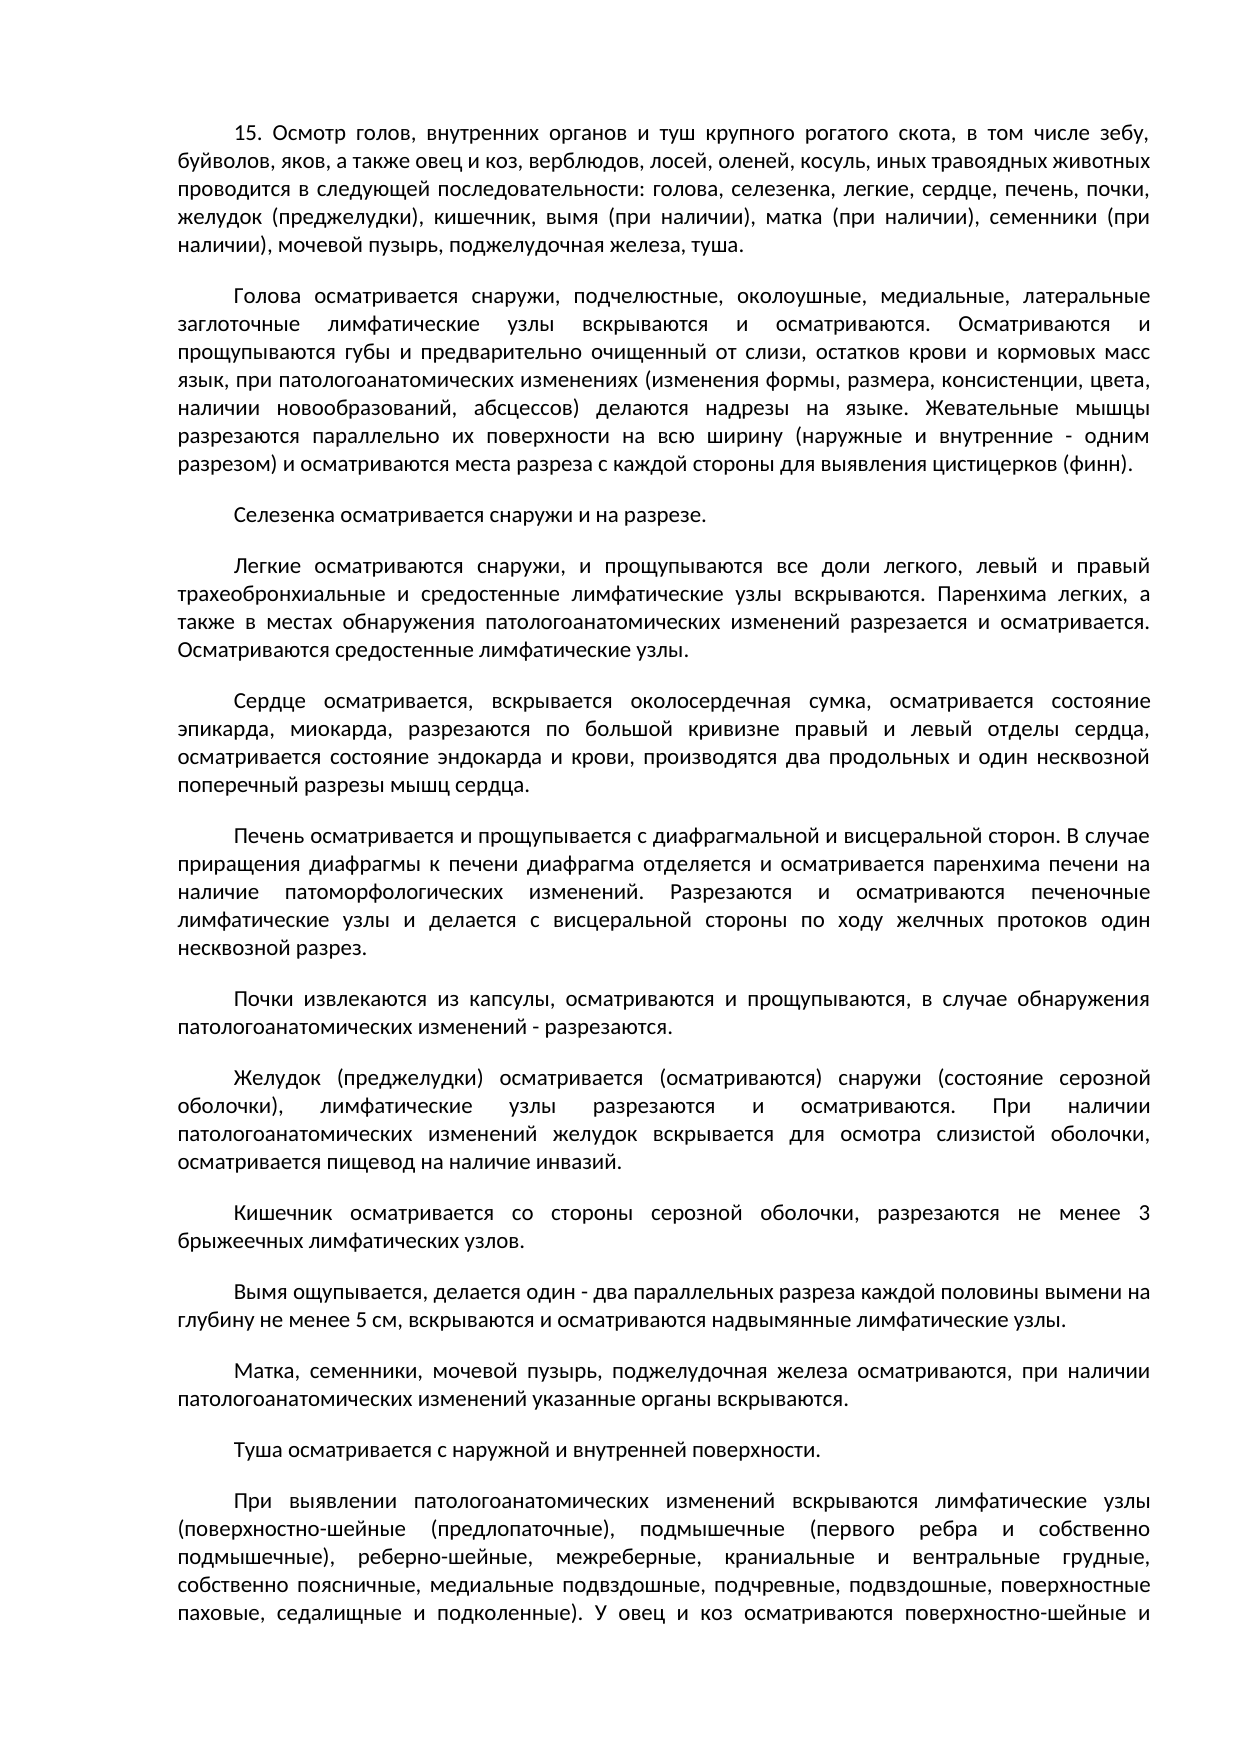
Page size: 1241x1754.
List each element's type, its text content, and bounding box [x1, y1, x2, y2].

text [177, 1486, 1152, 1626]
text 15. Осмотр голов, внутренних органов и туш крупного рогатого скота, в том числе зебу, буйволов, яков, а также овец и коз, верблюдов, лосей, оленей, косуль, иных травоядных животных проводится в следующей последовательности: голова, селезенка, легкие, сердце, печень, почки, желудок (преджелудки), кишечник, вымя (при наличии), матка (при наличии), семенники (при наличии), мочевой пузырь, поджелудочная железа, туша. [177, 118, 1152, 258]
text Кишечник осматривается со стороны серозной оболочки, разрезаются не менее 3 брыжеечных лимфатических узлов. [177, 1198, 1152, 1254]
text Печень осматривается и прощупывается с диафрагмальной и висцеральной сторон. В случае приращения диафрагмы к печени диафрагма отделяется и осматривается паренхима печени на наличие патоморфологических изменений. Разрезаются и осматриваются печеночные лимфатические узлы и делается с висцеральной стороны по ходу желчных протоков один несквозной разрез. [177, 821, 1152, 961]
text Голова осматривается снаружи, подчелюстные, околоушные, медиальные, латеральные заглоточные лимфатические узлы вскрываются и осматриваются. Осматриваются и прощупываются губы и предварительно очищенный от слизи, остатков крови и кормовых масс язык, при патологоанатомических изменениях (изменения формы, размера, консистенции, цвета, наличии новообразований, абсцессов) делаются надрезы на языке. Жевательные мышцы разрезаются параллельно их поверхности на всю ширину (наружные и внутренние - одним разрезом) и осматриваются места разреза с каждой стороны для выявления цистицерков (финн). [177, 281, 1152, 477]
text Почки извлекаются из капсулы, осматриваются и прощупываются, в случае обнаружения патологоанатомических изменений - разрезаются. [177, 984, 1152, 1040]
text Желудок (преджелудки) осматривается (осматриваются) снаружи (состояние серозной оболочки), лимфатические узлы разрезаются и осматриваются. При наличии патологоанатомических изменений желудок вскрывается для осмотра слизистой оболочки, осматривается пищевод на наличие инвазий. [177, 1063, 1152, 1175]
text Матка, семенники, мочевой пузырь, поджелудочная железа осматриваются, при наличии патологоанатомических изменений указанные органы вскрываются. [177, 1356, 1152, 1412]
text Легкие осматриваются снаружи, и прощупываются все доли легкого, левый и правый трахеобронхиальные и средостенные лимфатические узлы вскрываются. Паренхима легких, а также в местах обнаружения патологоанатомических изменений разрезается и осматривается. Осматриваются средостенные лимфатические узлы. [177, 551, 1152, 663]
text Туша осматривается с наружной и внутренней поверхности. [177, 1435, 1152, 1463]
text Сердце осматривается, вскрывается околосердечная сумка, осматривается состояние эпикарда, миокарда, разрезаются по большой кривизне правый и левый отделы сердца, осматривается состояние эндокарда и крови, производятся два продольных и один несквозной поперечный разрезы мышц сердца. [177, 686, 1152, 798]
text Селезенка осматривается снаружи и на разрезе. [177, 500, 1152, 528]
text Вымя ощупывается, делается один - два параллельных разреза каждой половины вымени на глубину не менее 5 см, вскрываются и осматриваются надвымянные лимфатические узлы. [177, 1277, 1152, 1333]
